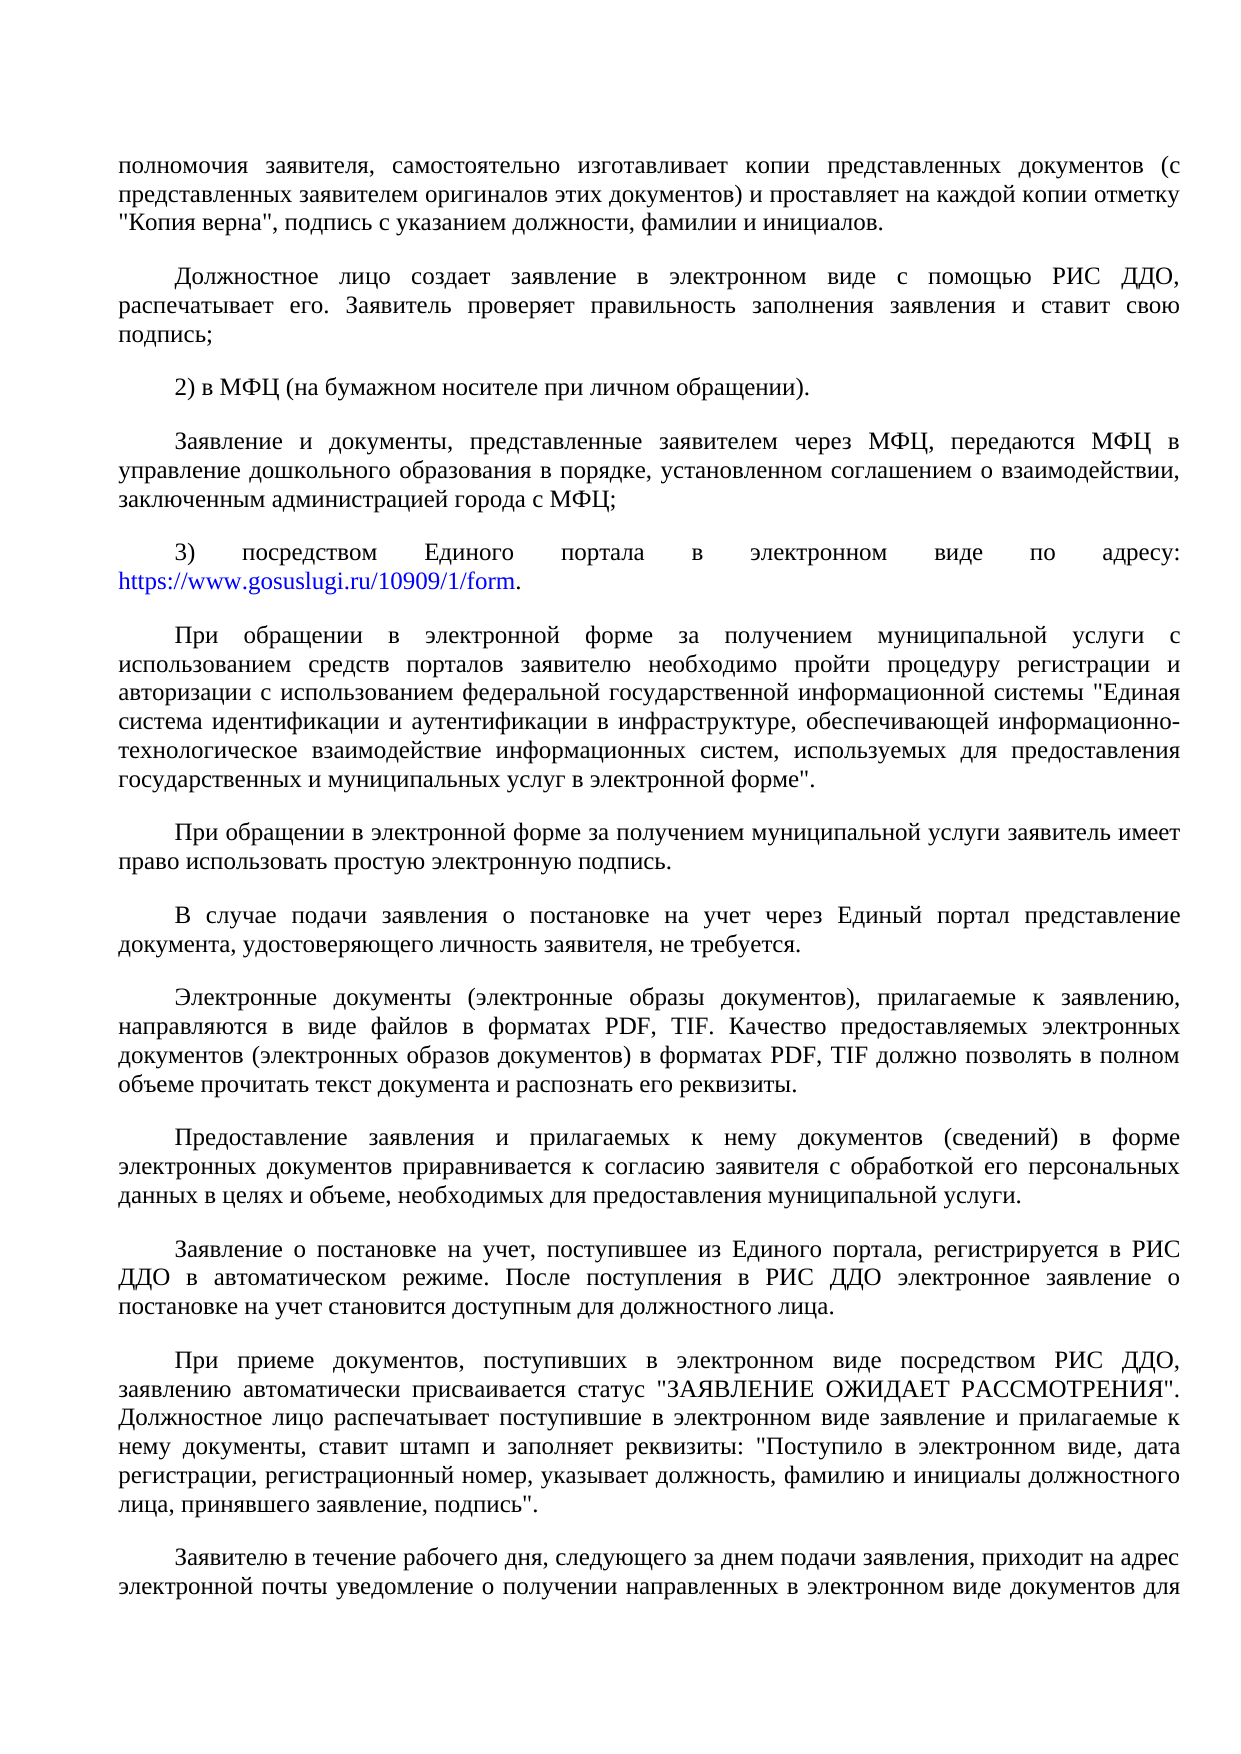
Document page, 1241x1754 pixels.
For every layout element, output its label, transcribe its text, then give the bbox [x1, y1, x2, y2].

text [118, 150, 1181, 236]
text Должностное лицо создает заявление в электронном виде с помощью РИС ДДО, распечатывает его. Заявитель проверяет правильность заполнения заявления и ставит свою подпись; [118, 261, 1181, 347]
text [118, 1542, 1181, 1600]
text При приеме документов, поступивших в электронном виде посредством РИС ДДО, заявлению автоматически присваивается статус "ЗАЯВЛЕНИЕ ОЖИДАЕТ РАССМОТРЕНИЯ". Должностное лицо распечатывает поступившие в электронном виде заявление и прилагаемые к нему документы, ставит штамп и заполняет реквизиты: "Поступило в электронном виде, дата регистрации, регистрационный номер, указывает должность, фамилию и инициалы должностного лица, принявшего заявление, подпись". [118, 1345, 1181, 1517]
text Заявление о постановке на учет, поступившее из Единого портала, регистрируется в РИС ДДО в автоматическом режиме. После поступления в РИС ДДО электронное заявление о постановке на учет становится доступным для должностного лица. [118, 1234, 1181, 1320]
text 3) посредством Единого портала в электронном виде по адресу: https://www.gosuslugi.ru/10909/1/form. [118, 537, 1181, 595]
text Электронные документы (электронные образы документов), прилагаемые к заявлению, направляются в виде файлов в форматах PDF, TIF. Качество предоставляемых электронных документов (электронных образов документов) в форматах PDF, TIF должно позволять в полном объеме прочитать текст документа и распознать его реквизиты. [118, 982, 1181, 1097]
text 2) в МФЦ (на бумажном носителе при личном обращении). [118, 372, 1181, 401]
text При обращении в электронной форме за получением муниципальной услуги с использованием средств порталов заявителю необходимо пройти процедуру регистрации и авторизации с использованием федеральной государственной информационной системы "Единая система идентификации и аутентификации в инфраструктуре, обеспечивающей информационно-технологическое взаимодействие информационных систем, используемых для предоставления государственных и муниципальных услуг в электронной форме". [118, 620, 1181, 792]
text При обращении в электронной форме за получением муниципальной услуги заявитель имеет право использовать простую электронную подпись. [118, 817, 1181, 875]
text В случае подачи заявления о постановке на учет через Единый портал представление документа, удостоверяющего личность заявителя, не требуется. [118, 900, 1181, 957]
text Предоставление заявления и прилагаемых к нему документов (сведений) в форме электронных документов приравнивается к согласию заявителя с обработкой его персональных данных в целях и объеме, необходимых для предоставления муниципальной услуги. [118, 1122, 1181, 1209]
text Заявление и документы, представленные заявителем через МФЦ, передаются МФЦ в управление дошкольного образования в порядке, установленном соглашением о взаимодействии, заключенным администрацией города с МФЦ; [118, 426, 1181, 512]
